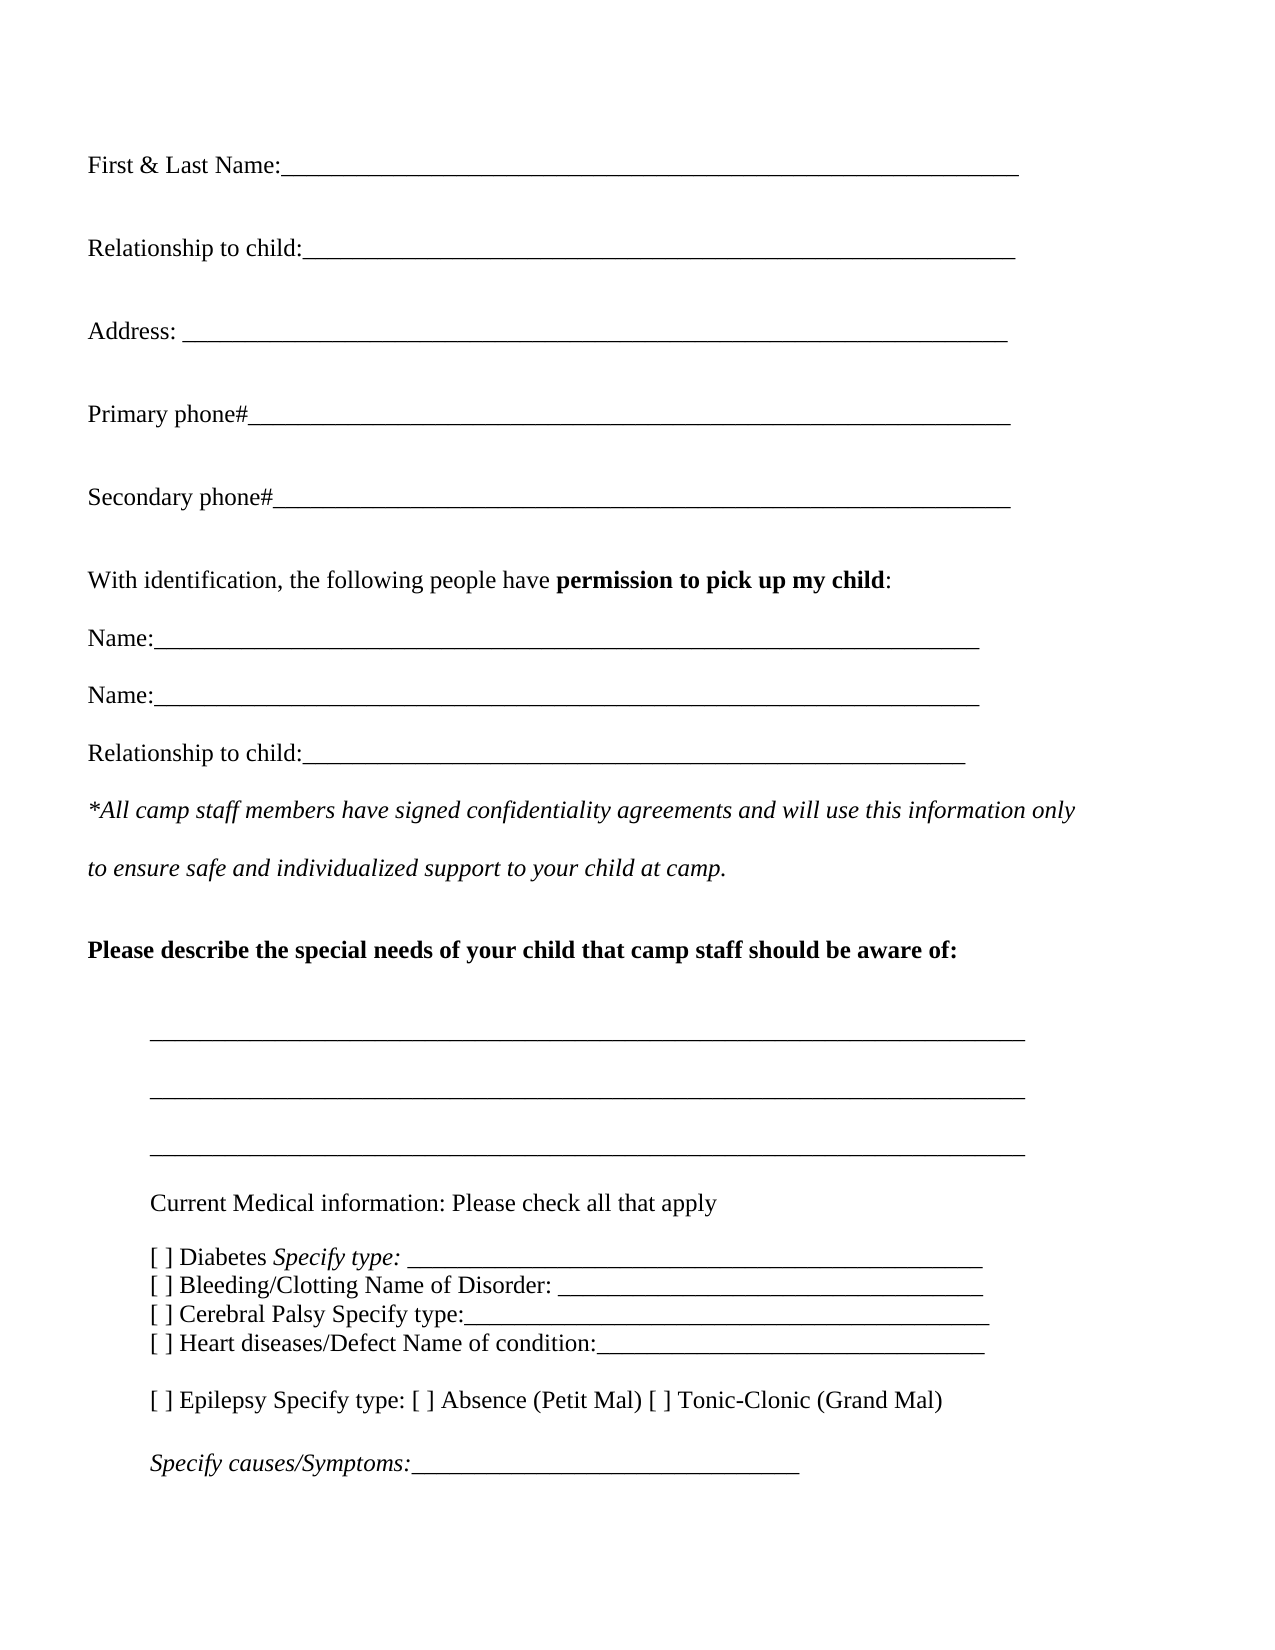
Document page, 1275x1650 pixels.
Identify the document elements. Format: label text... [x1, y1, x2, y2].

text Current Medical information: Please check all that apply [150, 1188, 1125, 1217]
text [ ] Heart diseases/Defect Name of condition:_______________________________ [150, 1328, 1125, 1357]
text Relationship to child:_________________________________________________________ [87, 233, 1098, 262]
text Secondary phone#___________________________________________________________ [87, 482, 1098, 511]
text [ ] Epilepsy Specify type: [ ] Absence (Petit Mal) [ ] Tonic-Clonic (Grand Mal) [150, 1386, 1125, 1414]
text Please describe the special needs of your child that camp staff should be aware of: [87, 936, 1098, 964]
text ______________________________________________________________________ ______________________________________________________________________ ______________________________________________________________________ [150, 1016, 1125, 1159]
text With identification, the following people have permission to pick up my child: Name:__________________________________________________________________ Name:__________________________________________________________________ Relationship to child:_____________________________________________________MATION *All camp staff members have signed confidentiality agreements and will use this information only to ensure safe and individualized support to your child at camp. [87, 565, 1098, 881]
text First & Last Name:___________________________________________________________ [87, 150, 1095, 179]
text [ ] Bleeding/Clotting Name of Disorder: __________________________________ [ ] Cerebral Palsy Specify type:__________________________________________ [150, 1271, 1125, 1328]
text Address: __________________________________________________________________ [87, 316, 1097, 345]
text [ ] Diabetes Specify type: ______________________________________________ [150, 1242, 1122, 1271]
text Specify causes/Symptoms:_______________________________ [150, 1448, 889, 1477]
text Primary phone#_____________________________________________________________ [87, 399, 1097, 428]
